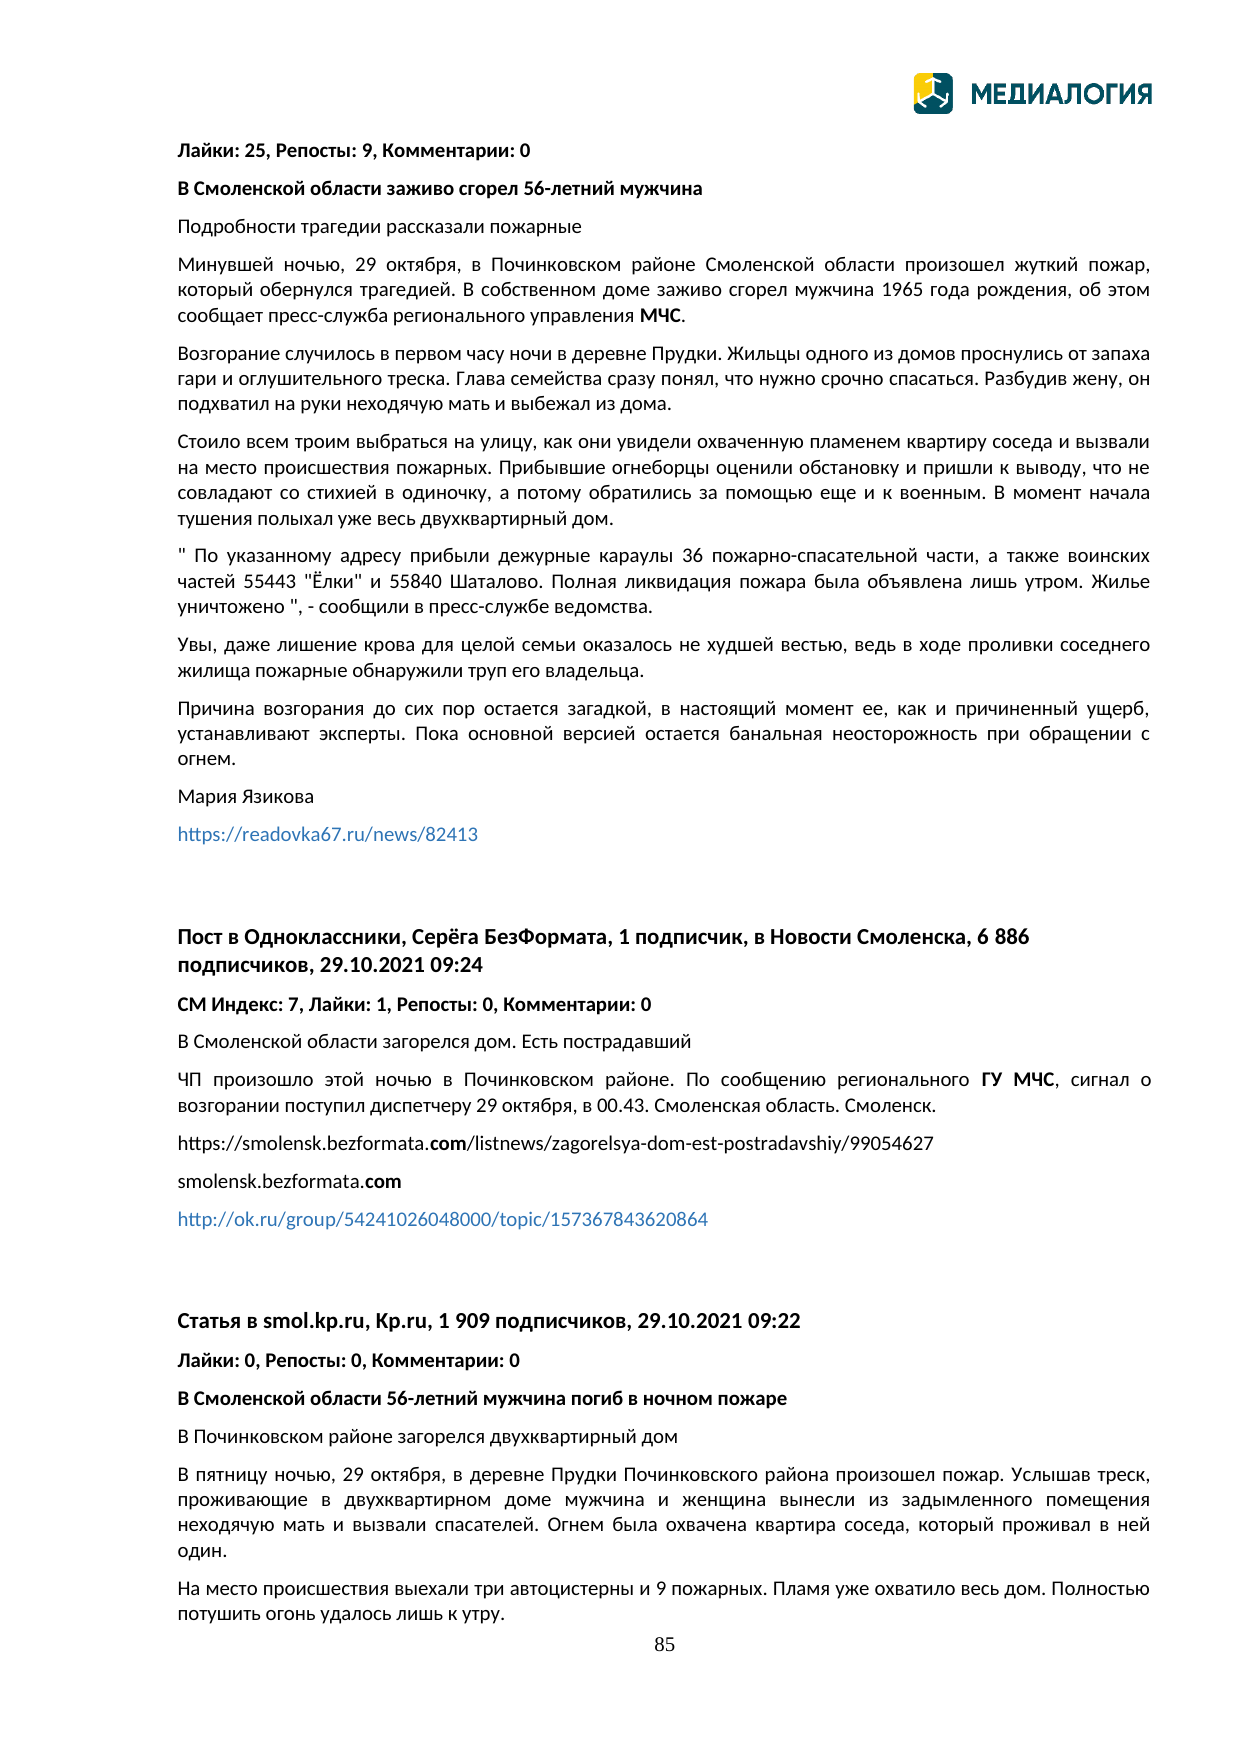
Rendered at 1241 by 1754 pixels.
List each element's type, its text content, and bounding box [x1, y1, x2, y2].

text На место происшествия выехали три автоцистерны и 9 пожарных. Пламя уже охватило весь дом. Полностью потушить огонь удалось лишь к утру. [177, 1575, 1152, 1626]
text Пост в Одноклассники, Серёга БезФормата, 1 подписчик, в Новости Смоленска, 6 886 подписчиков, 29.10.2021 09:24 [177, 922, 1152, 978]
text В Починковском районе загорелся двухквартирный дом [177, 1423, 1152, 1448]
text Лайки: 0, Репосты: 0, Комментарии: 0 [177, 1347, 1152, 1372]
text Лайки: 25, Репосты: 9, Комментарии: 0 [177, 137, 1152, 163]
picture [913, 73, 1152, 114]
text Возгорание случилось в первом часу ночи в деревне Прудки. Жильцы одного из домов проснулись от запаха гари и оглушительного треска. Глава семейства сразу понял, что нужно срочно спасаться. Разбудив жену, он подхватил на руки неходячую мать и выбежал из дома. [177, 340, 1152, 416]
text ЧП произошло этой ночью в Починковском районе. По сообщению регионального ГУ МЧС, сигнал о возгорании поступил диспетчеру 29 октября, в 00.43. Смоленская область. Смоленск. [177, 1067, 1152, 1117]
text В Смоленской области загорелся дом. Есть пострадавший [177, 1029, 1152, 1054]
text Увы, даже лишение крова для целой семьи оказалось не худшей вестью, ведь в ходе проливки соседнего жилища пожарные обнаружили труп его владельца. [177, 631, 1152, 682]
text Статья в smol.kp.ru, Kp.ru, 1 909 подписчиков, 29.10.2021 09:22 [177, 1307, 1152, 1334]
text В пятницу ночью, 29 октября, в деревне Прудки Починковского района произошел пожар. Услышав треск, проживающие в двухквартирном доме мужчина и женщина вынесли из задымленного помещения неходячую мать и вызвали спасателей. Огнем была охвачена квартира соседа, который проживал в ней один. [177, 1461, 1152, 1562]
text Подробности трагедии рассказали пожарные [177, 213, 1152, 238]
text Причина возгорания до сих пор остается загадкой, в настоящий момент ее, как и причиненный ущерб, устанавливают эксперты. Пока основной версией остается банальная неосторожность при обращении с огнем. [177, 695, 1152, 771]
text В Смоленской области 56-летний мужчина погиб в ночном пожаре [177, 1385, 1152, 1410]
text Минувшей ночью, 29 октября, в Починковском районе Смоленской области произошел жуткий пожар, который обернулся трагедией. В собственном доме заживо сгорел мужчина 1965 года рождения, об этом сообщает пресс-служба регионального управления МЧС. [177, 251, 1152, 327]
text Мария Язикова [177, 783, 1152, 809]
text СМ Индекс: 7, Лайки: 1, Репосты: 0, Комментарии: 0 [177, 991, 1152, 1016]
text smolensk.bezformata.com [177, 1168, 1152, 1193]
text В Смоленской области заживо сгорел 56-летний мужчина [177, 175, 1152, 201]
text http://ok.ru/group/54241026048000/topic/157367843620864 [177, 1206, 1152, 1231]
text https://smolensk.bezformata.com/listnews/zagorelsya-dom-est-postradavshiy/99054627 [177, 1130, 1152, 1155]
text Стоило всем троим выбраться на улицу, как они увидели охваченную пламенем квартиру соседа и вызвали на место происшествия пожарных. Прибывшие огнеборцы оценили обстановку и пришли к выводу, что не совладают со стихией в одиночку, а потому обратились за помощью еще и к военным. В момент начала тушения полыхал уже весь двухквартирный дом. [177, 428, 1152, 530]
text " По указанному адресу прибыли дежурные караулы 36 пожарно-спасательной части, а также воинских частей 55443 "Ёлки" и 55840 Шаталово. Полная ликвидация пожара была объявлена лишь утром. Жилье уничтожено ", - сообщили в пресс-службе ведомства. [177, 543, 1152, 619]
text https://readovka67.ru/news/82413 [177, 821, 1152, 847]
